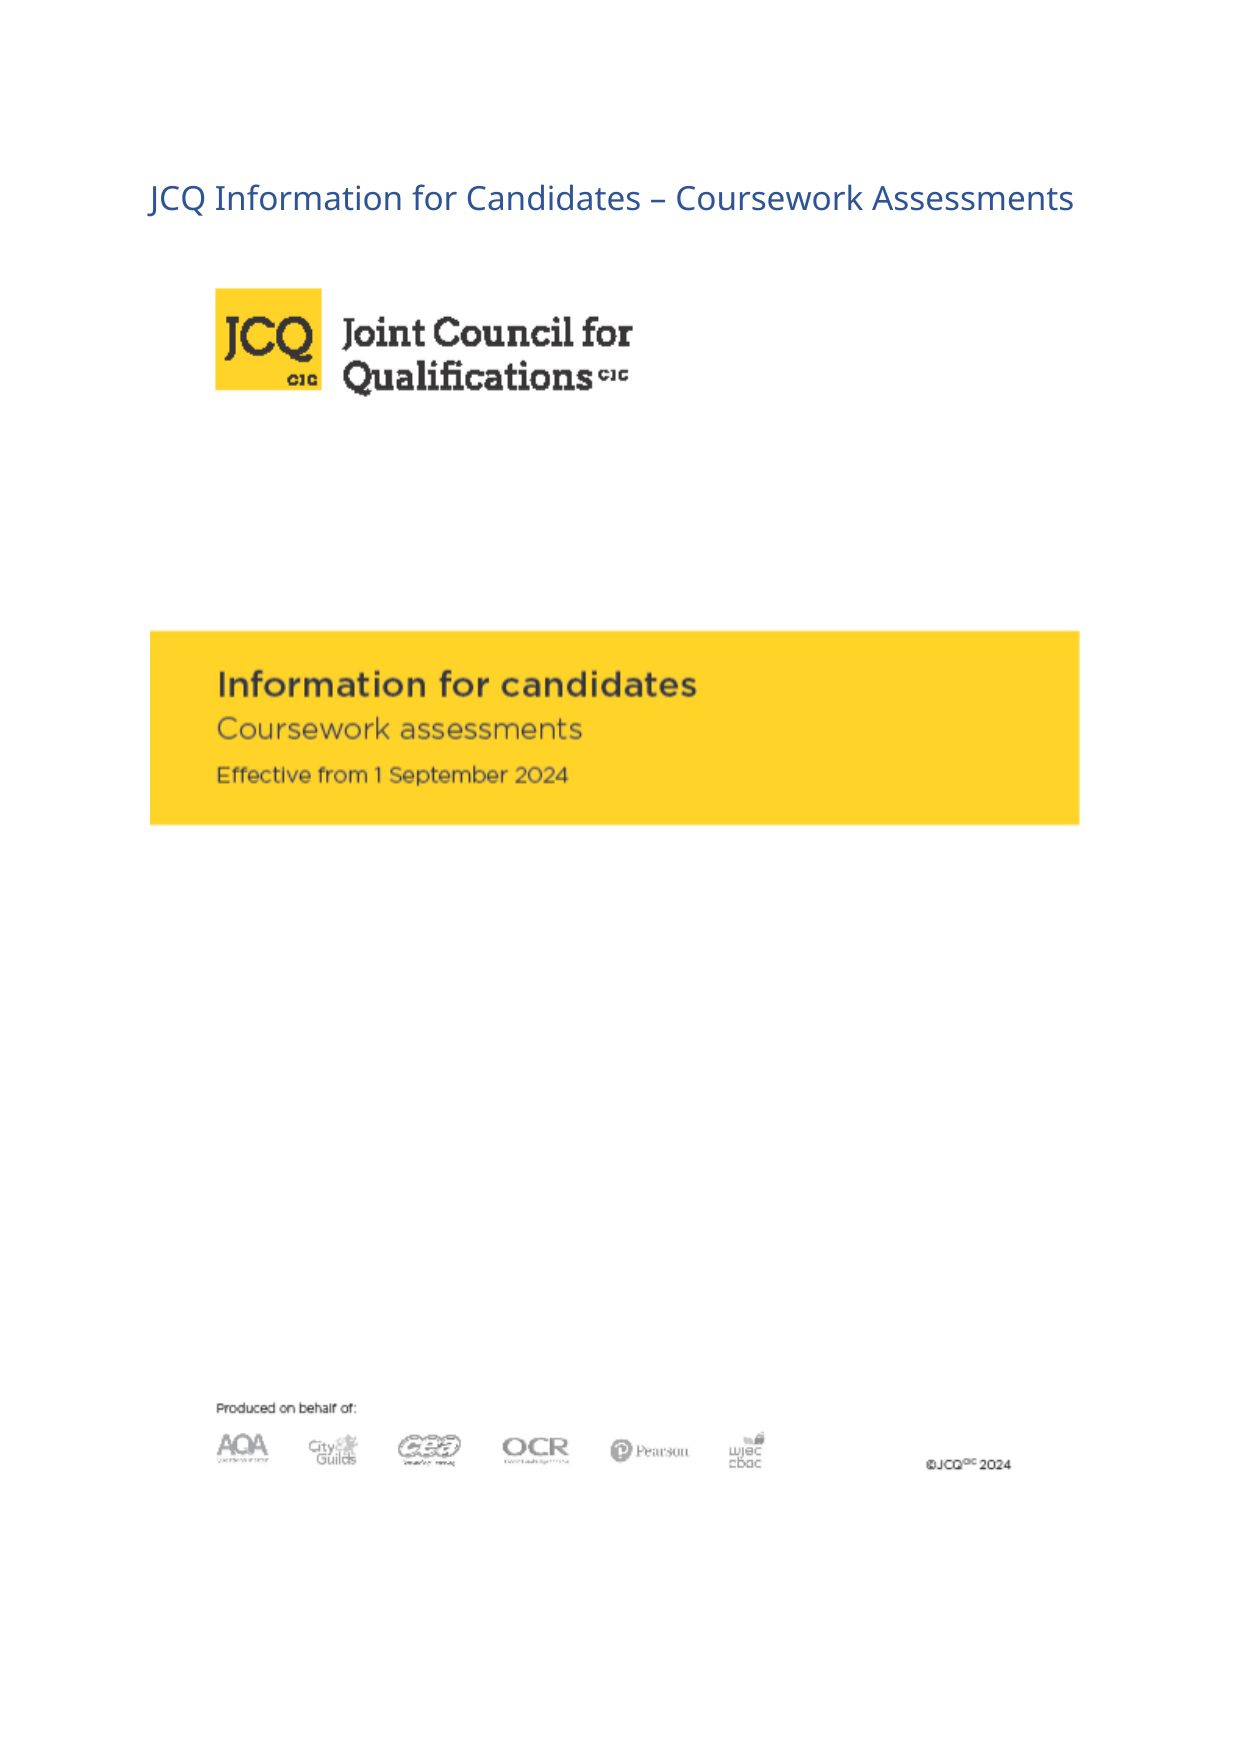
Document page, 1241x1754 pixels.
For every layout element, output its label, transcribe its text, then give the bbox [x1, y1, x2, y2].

subtitle JCQ Information for Candidates – Coursework Assessments [150, 175, 1090, 220]
